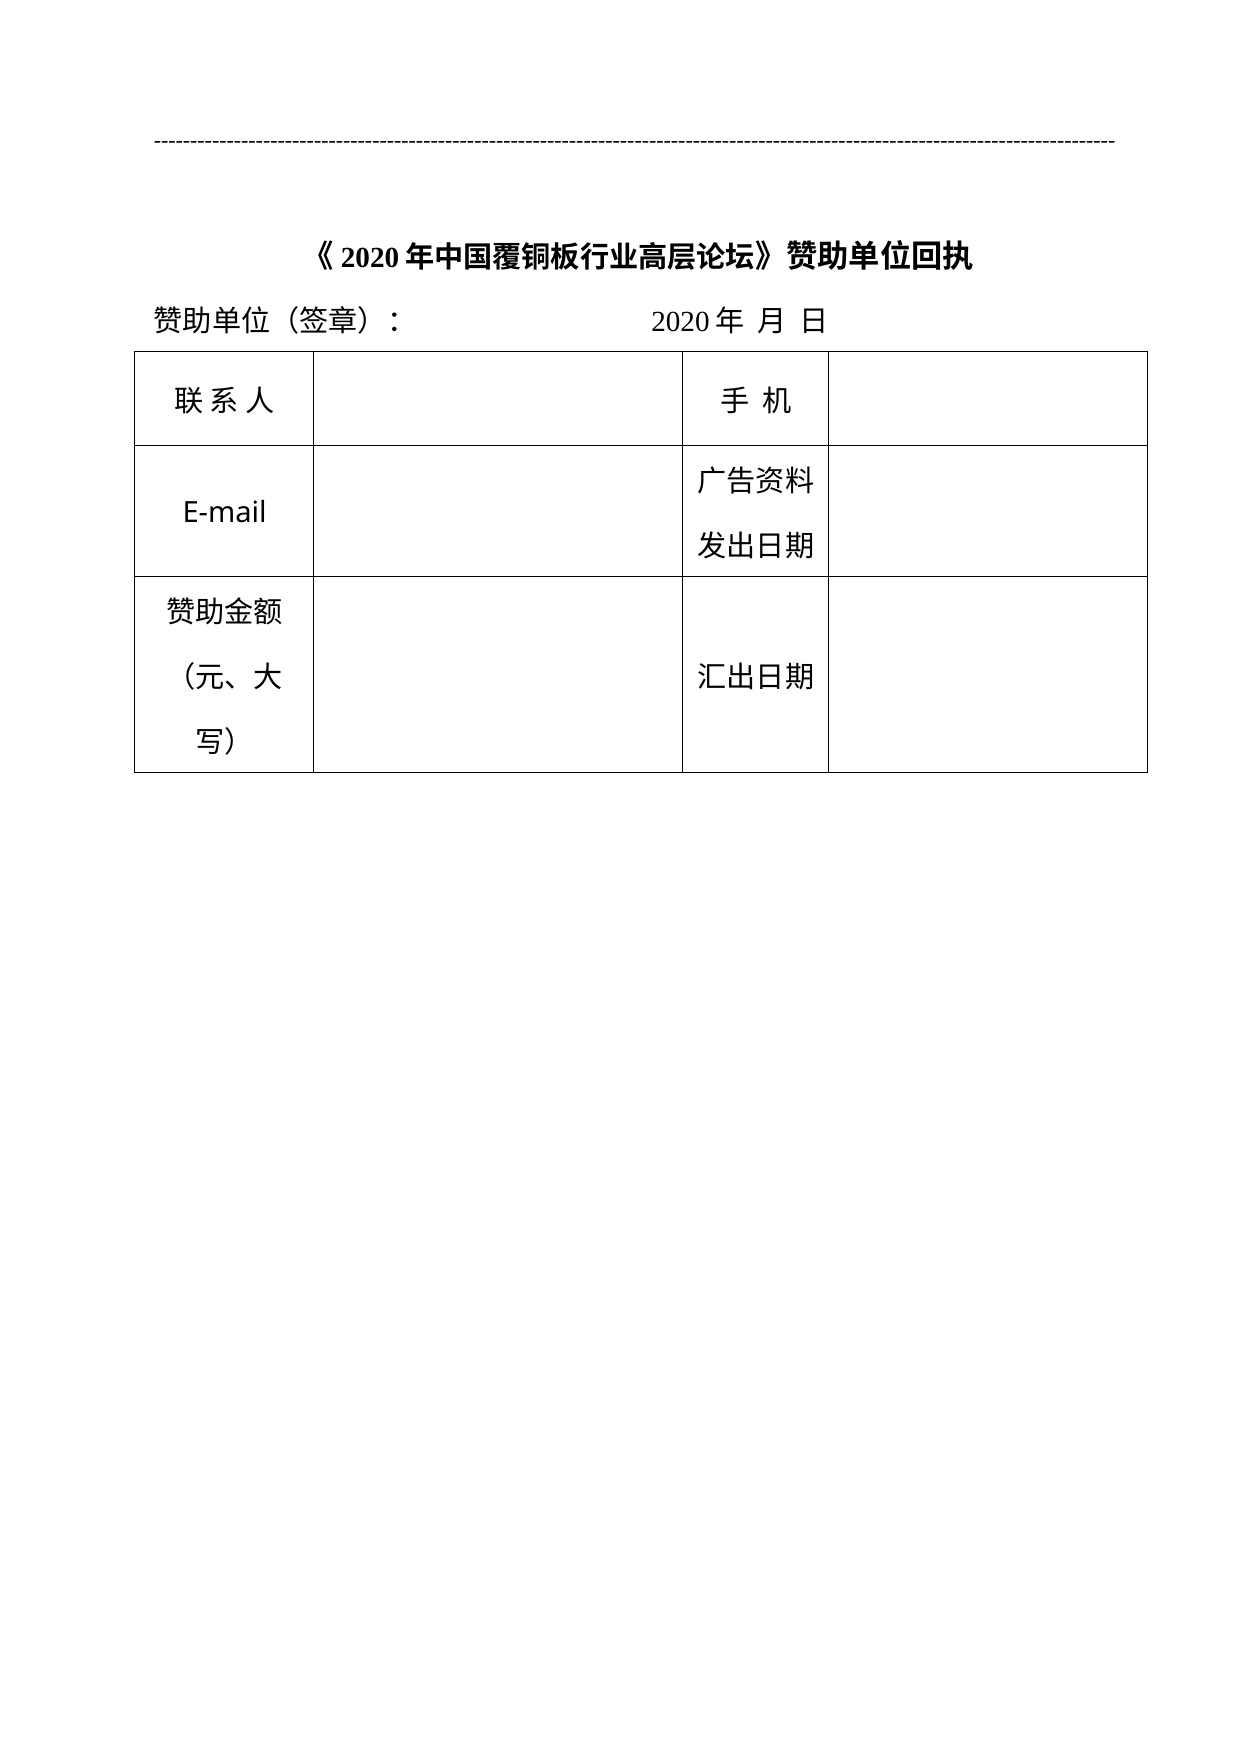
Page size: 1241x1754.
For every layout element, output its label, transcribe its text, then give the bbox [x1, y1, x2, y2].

table_header 联 系 人 [135, 352, 313, 445]
table_cell 赞助金额（元、大写） [135, 577, 313, 772]
table_cell [314, 577, 682, 772]
table_header [829, 352, 1147, 445]
table_cell [829, 577, 1147, 772]
table_cell [829, 446, 1147, 576]
table_header [314, 352, 682, 445]
table_cell E-mail [135, 446, 313, 576]
text ------------------------------------------------------------------------------------------------------------------------------------ [153, 124, 1122, 156]
text 《 2020年中国覆铜板行业高层论坛》赞助单位回执 [153, 221, 1122, 286]
text 赞助单位（签章）： 2020年 月 日 [153, 286, 1122, 351]
table_cell 汇出日期 [683, 577, 828, 772]
table_cell 广告资料 发出日期 [683, 446, 828, 576]
table_cell [314, 446, 682, 576]
table_header 手 机 [683, 352, 828, 445]
